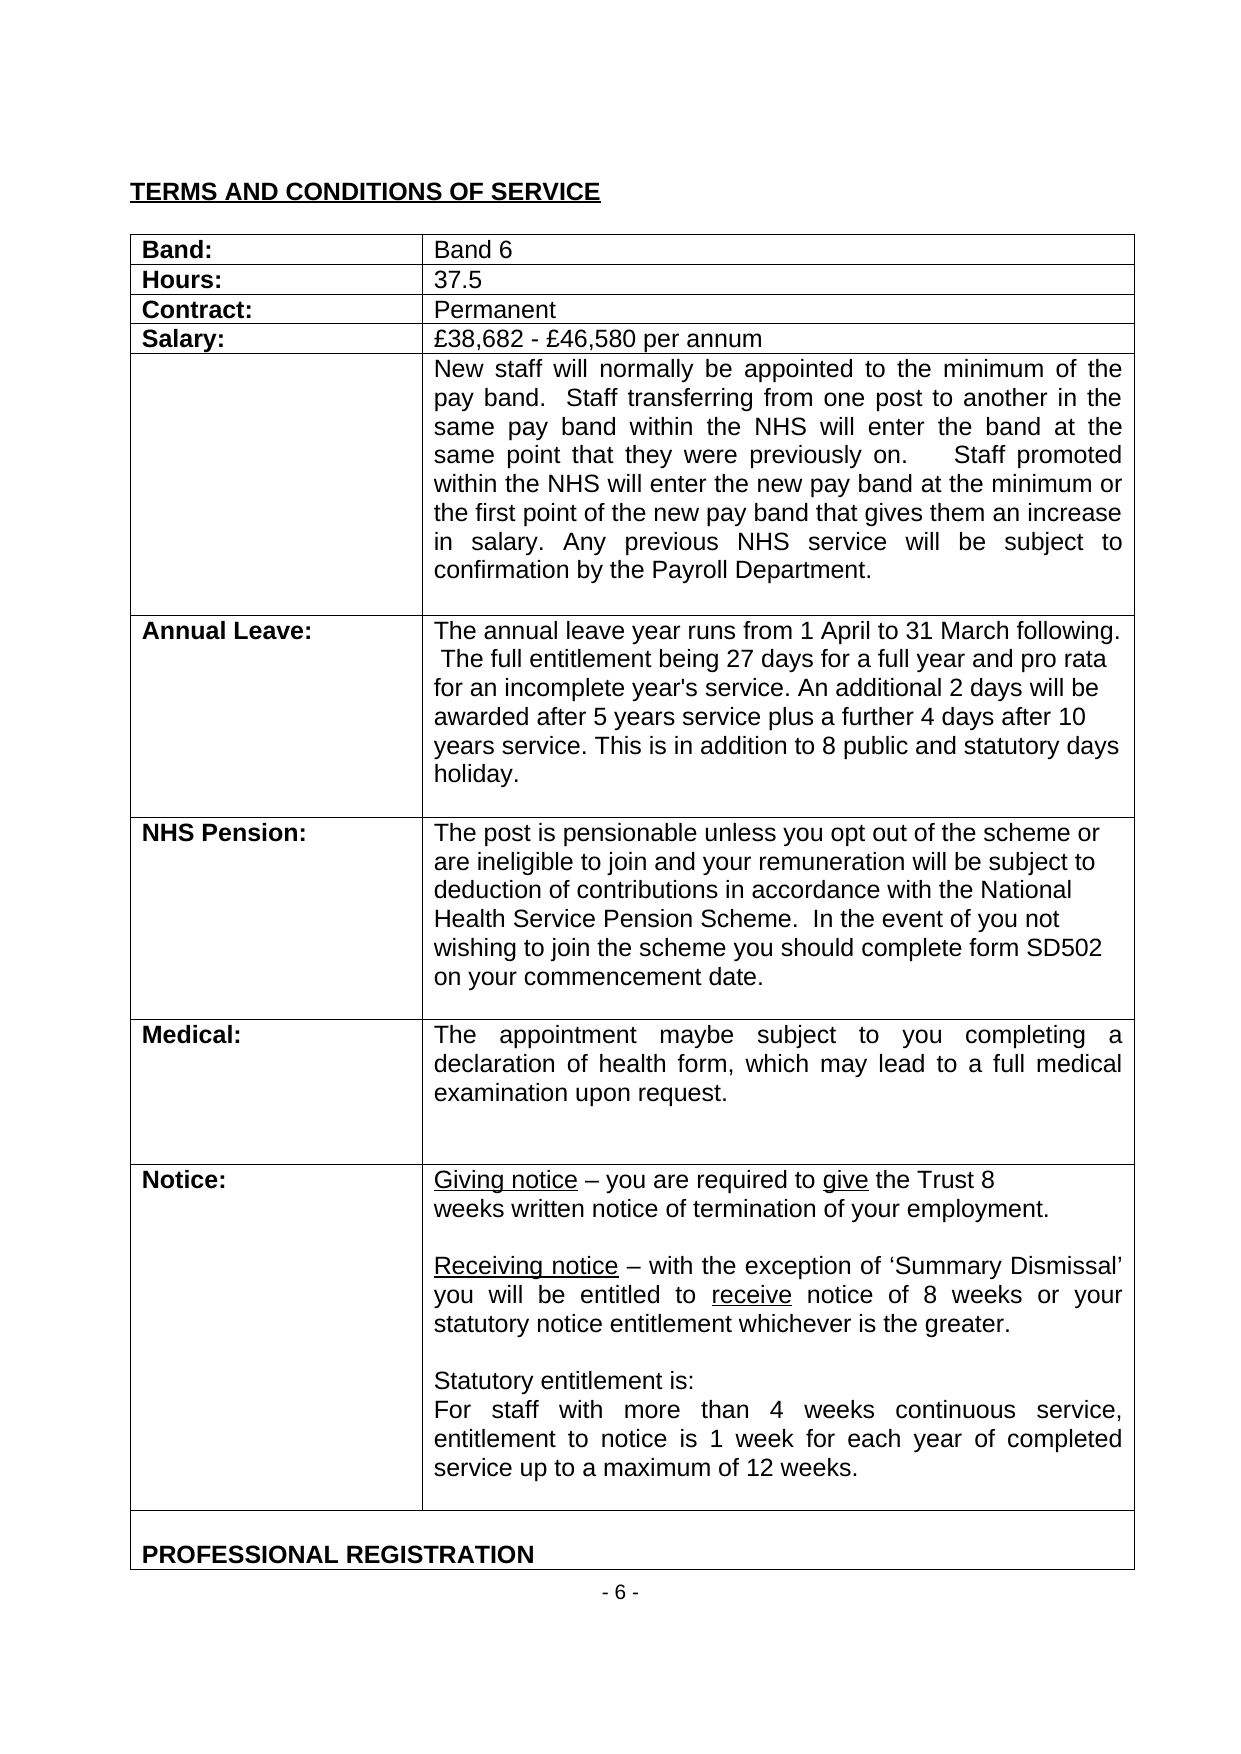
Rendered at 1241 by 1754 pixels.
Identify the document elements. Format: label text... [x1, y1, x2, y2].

table_cell 37.5 [423, 265, 1134, 293]
table_cell The appointment maybe subject to you completing a declaration of health form, which may lead to a full medical examination upon request. [423, 1020, 1134, 1164]
table_cell £38,682 - £46,580 per annum [423, 324, 1134, 353]
table_cell [131, 354, 422, 615]
table_cell Giving notice – you are required to give the Trust 8 weeks written notice of termination of your employment. Receiving notice – with the exception of ‘Summary Dismissal’ you will be entitled to receive notice of 8 weeks or your statutory notice entitlement whichever is the greater. Statutory entitlement is: For staff with more than 4 weeks continuous service, entitlement to notice is 1 week for each year of completed service up to a maximum of 12 weeks. [423, 1165, 1134, 1510]
text TERMS AND CONDITIONS OF SERVICE [130, 176, 1110, 205]
table_cell Salary: [131, 324, 422, 353]
table_cell The annual leave year runs from 1 April to 31 March following. The full entitlement being 27 days for a full year and pro rata for an incomplete year's service. An additional 2 days will be awarded after 5 years service plus a further 4 days after 10 years service. This is in addition to 8 public and statutory days holiday. [423, 616, 1134, 817]
table_cell NHS Pension: [131, 818, 422, 1019]
table_cell Hours: [131, 265, 422, 293]
table_cell Medical: [131, 1020, 422, 1164]
table_header Band: [131, 235, 422, 264]
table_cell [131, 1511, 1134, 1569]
table_cell Contract: [131, 295, 422, 323]
table_cell Notice: [131, 1165, 422, 1510]
table_header Band 6 [423, 235, 1134, 264]
table_cell New staff will normally be appointed to the minimum of the pay band. Staff transferring from one post to another in the same pay band within the NHS will enter the band at the same point that they were previously on. Staff promoted within the NHS will enter the new pay band at the minimum or the first point of the new pay band that gives them an increase in salary. Any previous NHS service will be subject to confirmation by the Payroll Department. [423, 354, 1134, 615]
table_cell Annual Leave: [131, 616, 422, 817]
table_cell Permanent [423, 295, 1134, 323]
table_cell The post is pensionable unless you opt out of the scheme or are ineligible to join and your remuneration will be subject to deduction of contributions in accordance with the National Health Service Pension Scheme. In the event of you not wishing to join the scheme you should complete form SD502 on your commencement date. [423, 818, 1134, 1019]
